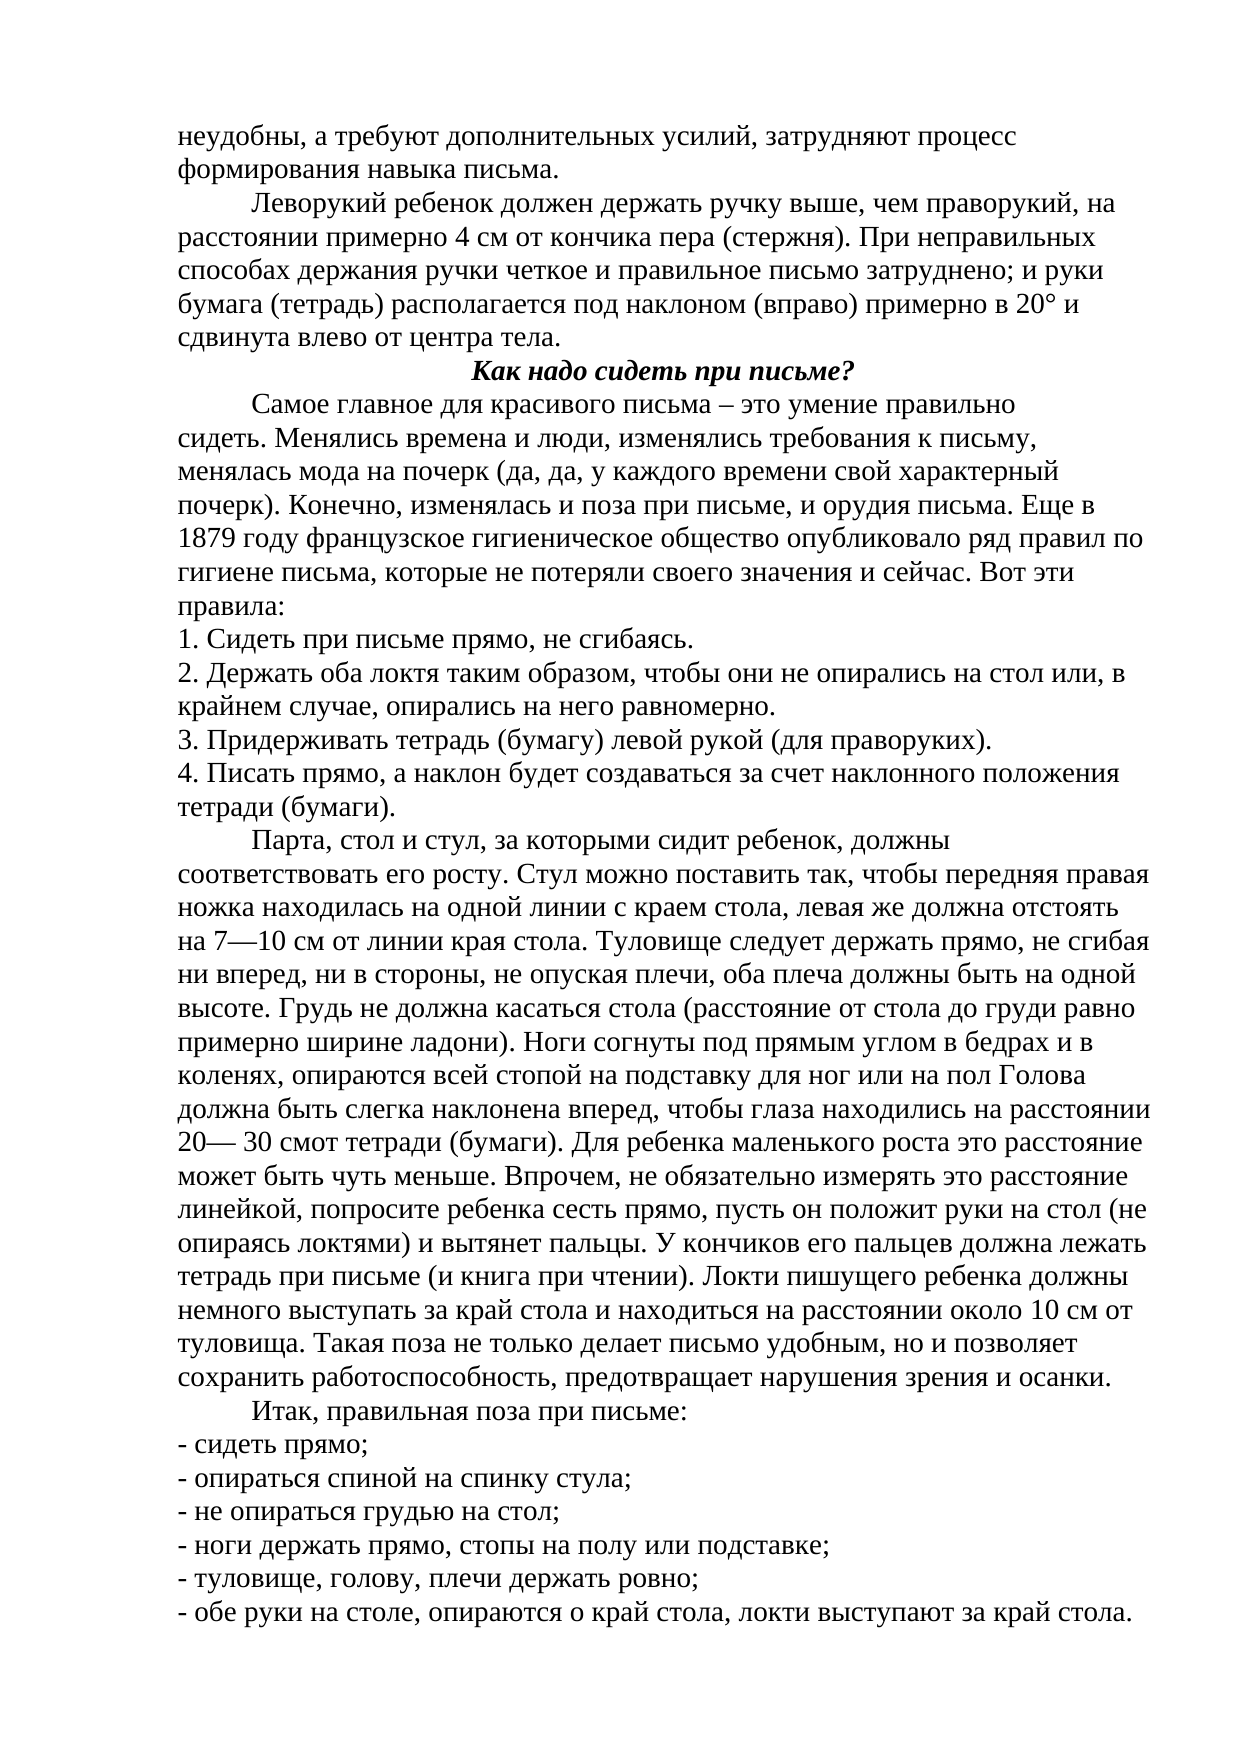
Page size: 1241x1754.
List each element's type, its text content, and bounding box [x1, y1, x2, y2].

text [177, 118, 1152, 185]
text - опираться спиной на спинку стула; [177, 1460, 1152, 1493]
text - сидеть прямо; [177, 1426, 1152, 1460]
text Итак, правильная поза при письме: [177, 1393, 1152, 1426]
text Парта, стол и стул, за которыми сидит ребенок, должны соответствовать его росту. Стул можно поставить так, чтобы передняя правая ножка находилась на одной линии с краем стола, левая же должна отстоять на 7—10 см от линии края стола. Туловище следует держать прямо, не сгибая ни вперед, ни в стороны, не опуская плечи, оба плеча должны быть на одной высоте. Грудь не должна касаться стола (расстояние от стола до груди равно примерно ширине ладони). Ноги согнуты под прямым углом в бедрах и в коленях, опираются всей стопой на подставку для ног или на пол Голова должна быть слегка наклонена вперед, чтобы глаза находились на расстоянии 20— 30 смот тетради (бумаги). Для ребенка маленького роста это расстояние может быть чуть меньше. Впрочем, не обязательно измерять это расстояние линейкой, попросите ребенка сесть прямо, пусть он положит руки на стол (не опираясь локтями) и вытянет пальцы. У кончиков его пальцев должна лежать тетрадь при письме (и книга при чтении). Локти пишущего ребенка должны немного выступать за край стола и находиться на расстоянии около 10 см от туловища. Такая поза не только делает письмо удобным, но и позволяет сохранить работоспособность, предотвращает нарушения зрения и осанки. [177, 822, 1152, 1393]
text Леворукий ребенок должен держать ручку выше, чем праворукий, на расстоянии примерно 4 см от кончика пера (стержня). При неправильных способах держания ручки четкое и правильное письмо затруднено; и руки бумага (тетрадь) располагается под наклоном (вправо) примерно в 20° и сдвинута влево от центра тела. [177, 185, 1152, 353]
text 4. Писать прямо, а наклон будет создаваться за счет наклонного положения тетради (бумаги). [177, 755, 1152, 822]
text 1. Сидеть при письме прямо, не сгибаясь. [177, 621, 1152, 655]
text Самое главное для красивого письма – это умение правильно сидеть. Менялись времена и люди, изменялись требования к письму, менялась мода на почерк (да, да, у каждого времени свой характерный почерк). Конечно, изменялась и поза при письме, и орудия письма. Еще в 1879 году французское гигиеническое общество опубликовало ряд правил по гигиене письма, которые не потеряли своего значения и сейчас. Вот эти правила: [177, 386, 1152, 621]
text Как надо сидеть при письме? [177, 353, 1152, 386]
text - туловище, голову, плечи держать ровно; [177, 1560, 1152, 1594]
text - обе руки на столе, опираются о край стола, локти выступают за край стола. [177, 1594, 1152, 1627]
text 2. Держать оба локтя таким образом, чтобы они не опирались на стол или, в крайнем случае, опирались на него равномерно. [177, 655, 1152, 722]
text - ноги держать прямо, стопы на полу или подставке; [177, 1527, 1152, 1560]
text 3. Придерживать тетрадь (бумагу) левой рукой (для праворуких). [177, 722, 1152, 755]
text - не опираться грудью на стол; [177, 1493, 1152, 1527]
